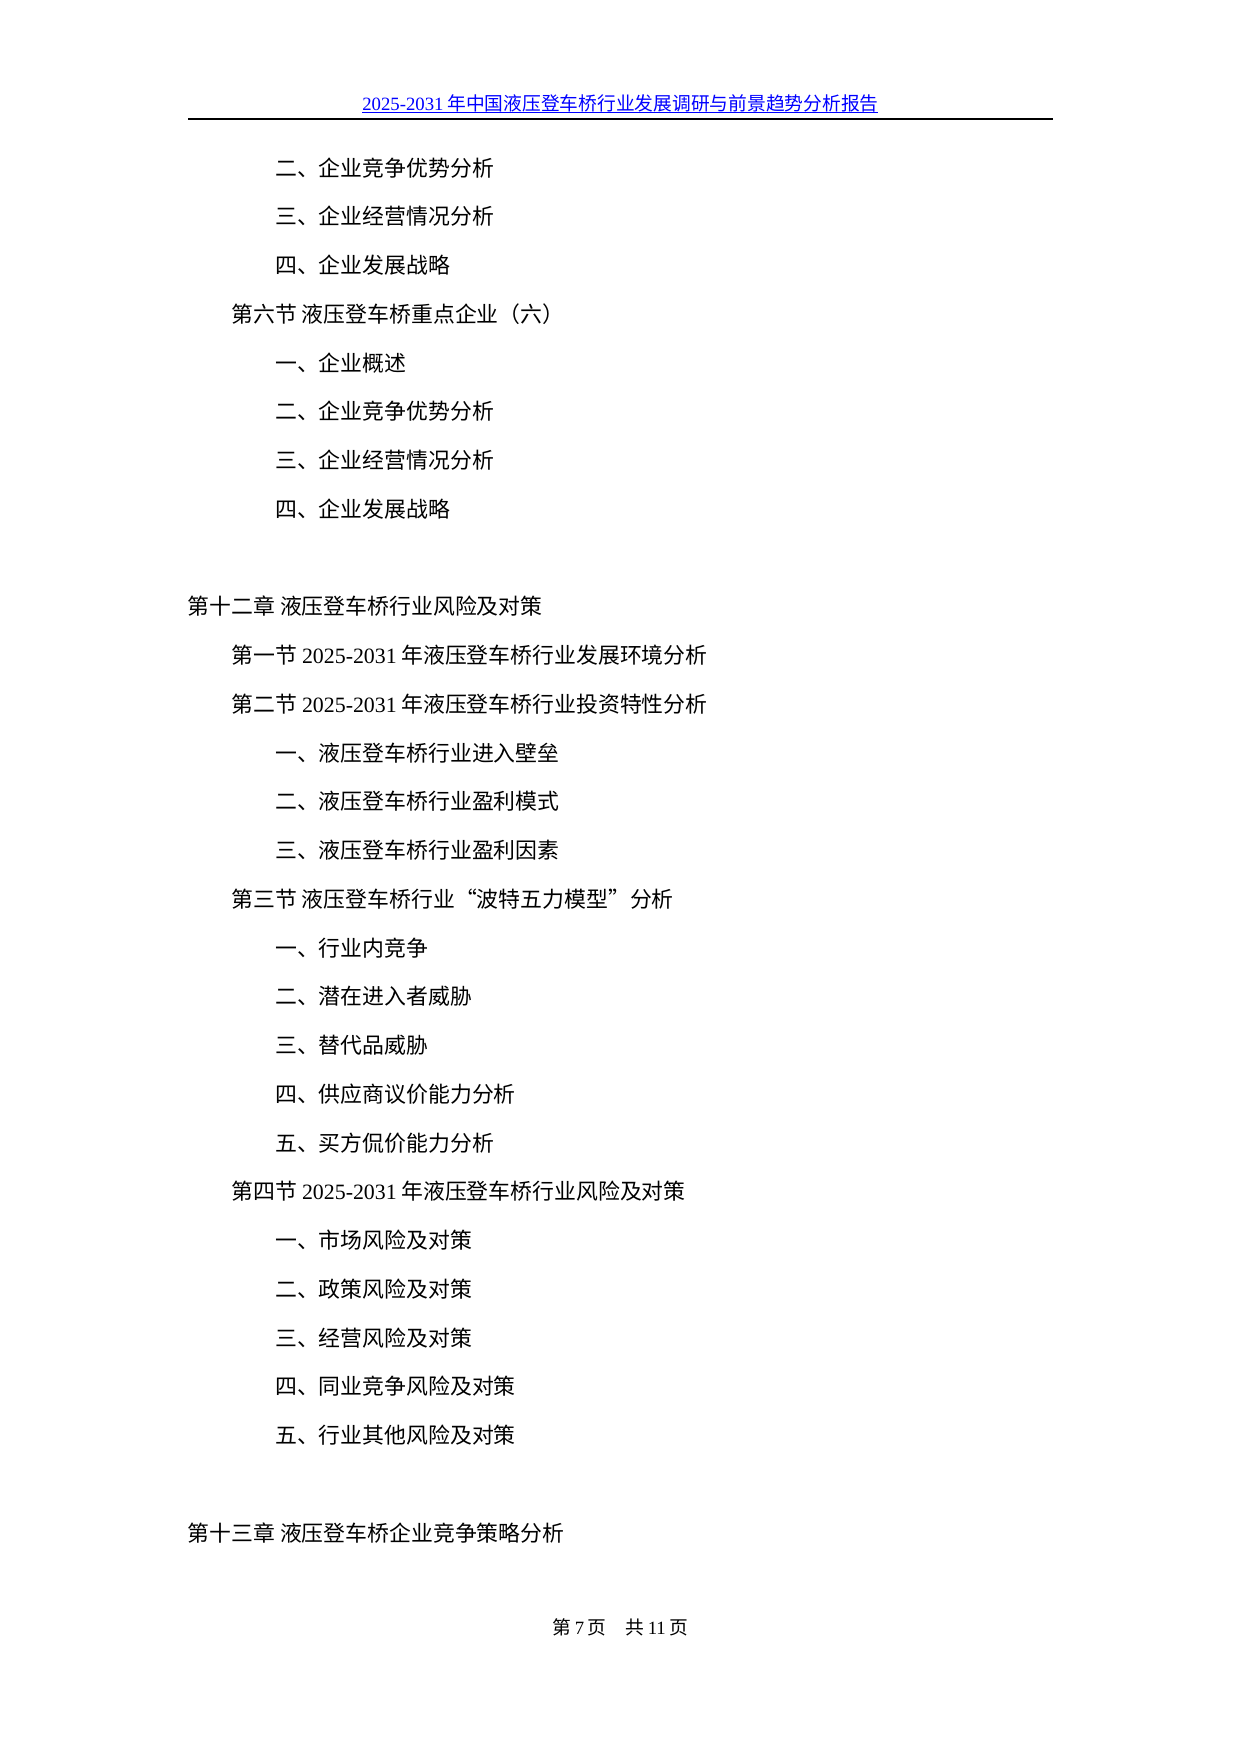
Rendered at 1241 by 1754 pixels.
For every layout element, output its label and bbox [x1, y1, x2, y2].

text [187, 150, 1053, 1548]
